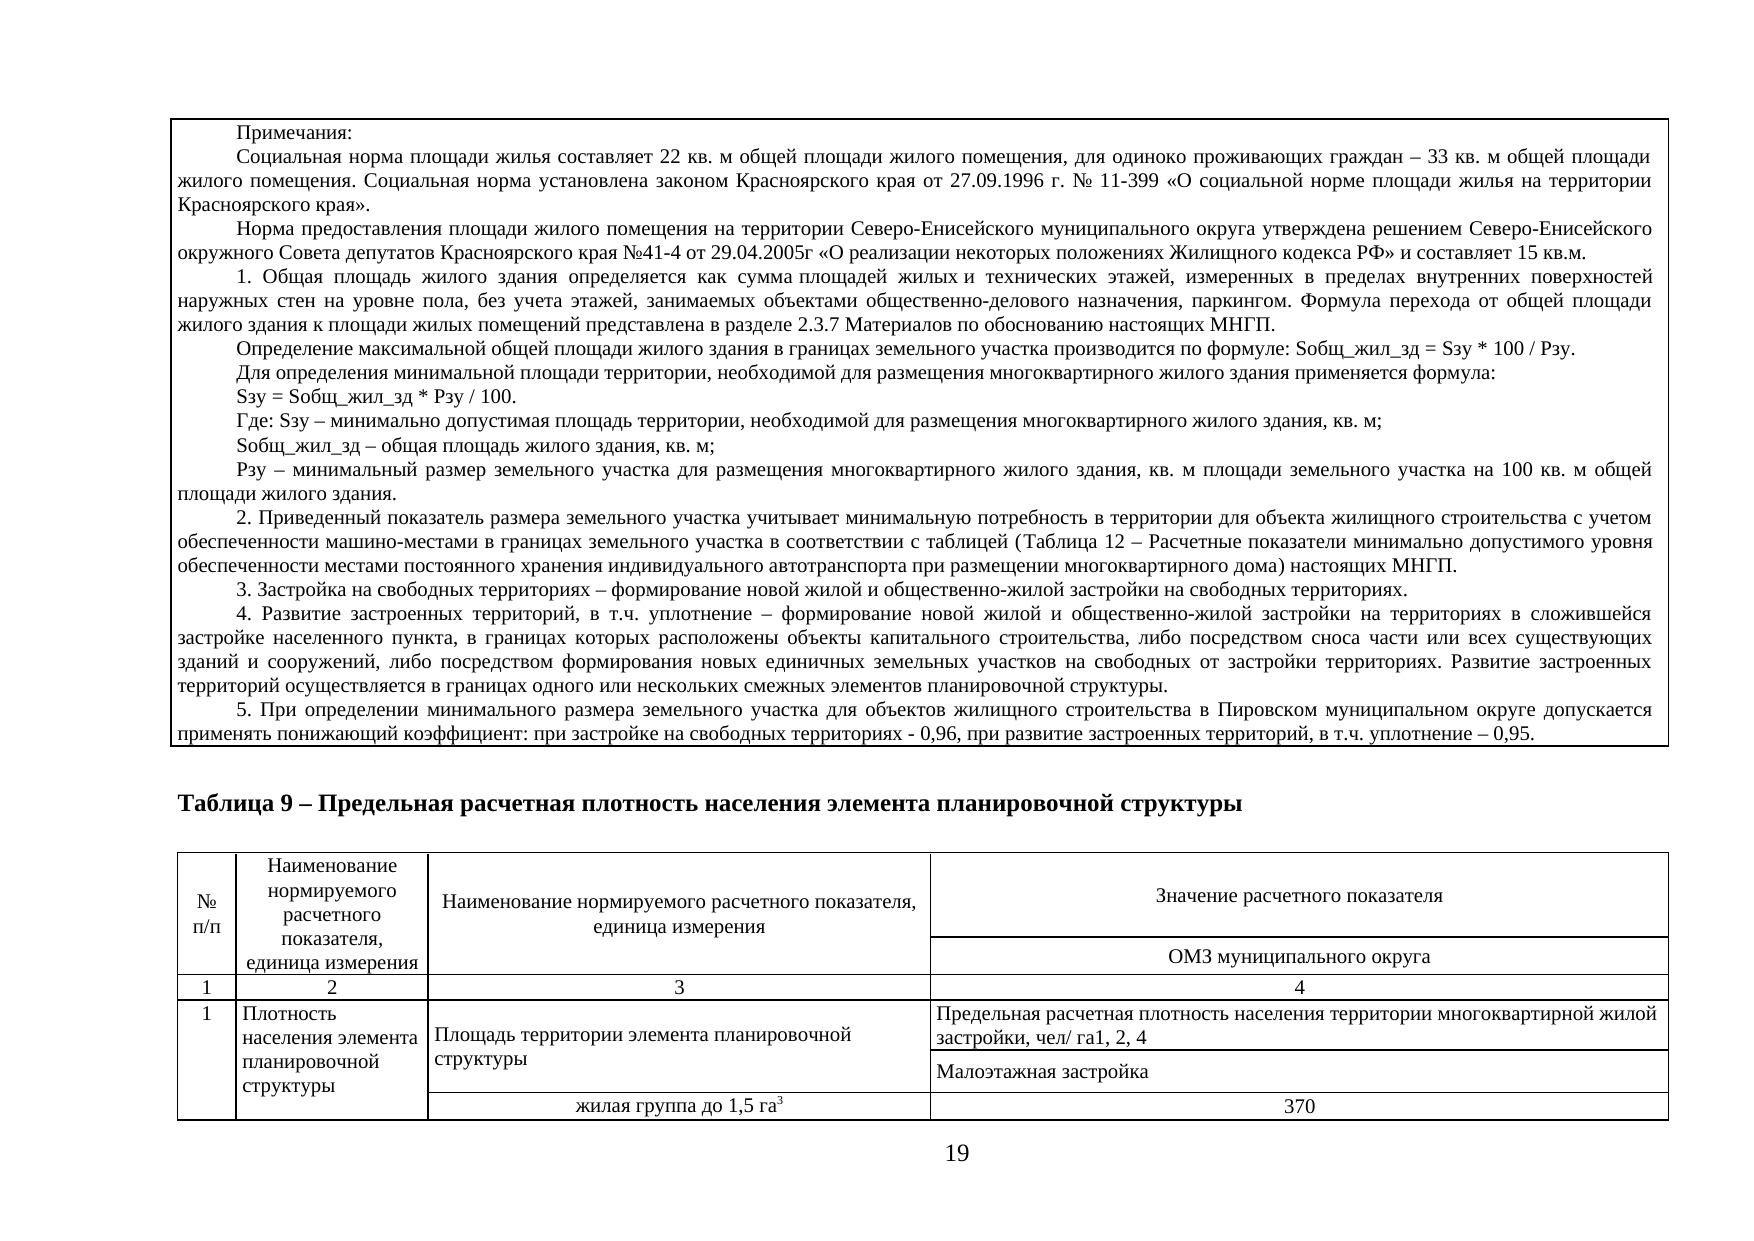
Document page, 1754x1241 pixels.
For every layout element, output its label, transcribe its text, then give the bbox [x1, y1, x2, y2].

table_cell 370 [931, 1093, 1668, 1119]
table_cell 4 [931, 975, 1668, 999]
table_header Наименование нормируемого расчетного показателя, единица измерения [429, 853, 930, 974]
table_header Значение расчетного показателя [931, 853, 1668, 936]
table_header № п/п [178, 853, 236, 974]
table_cell Площадь территории элемента планировочной структуры [429, 1001, 930, 1092]
table_cell 1 [178, 1001, 235, 1119]
text Таблица 9 – Предельная расчетная плотность населения элемента планировочной структуры [177, 788, 1665, 817]
table_cell Предельная расчетная плотность населения территории многоквартирной жилой застройки, чел/ га1, 2, 4 [931, 1001, 1668, 1049]
table_cell 3 [429, 975, 930, 999]
table_header Наименование нормируемого расчетного показателя, единица измерения [237, 853, 428, 974]
table_cell Плотность населения элемента планировочной структуры [237, 1001, 427, 1119]
table_cell ОМЗ муниципального округа [931, 938, 1668, 974]
table_cell жилая группа до 1,5 га3 [429, 1093, 930, 1119]
table_cell 1 [178, 975, 235, 999]
table_cell 2 [237, 975, 427, 999]
table_cell Примечания: Социальная норма площади жилья составляет 22 кв. м общей площади жилого помещения, для одиноко проживающих граждан – 33 кв. м общей площади жилого помещения. Социальная норма установлена законом Красноярского края от 27.09.1996 г. № 11-399 «О социальной норме площади жилья на территории Красноярского края». Норма предоставления площади жилого помещения на территории Северо-Енисейского муниципального округа утверждена решением Северо-Енисейского окружного Совета депутатов Красноярского края №41-4 от 29.04.2005г «О реализации некоторых положениях Жилищного кодекса РФ» и составляет 15 кв.м. 1. Общая площадь жилого здания определяется как сумма площадей жилых и технических этажей, измеренных в пределах внутренних поверхностей наружных стен на уровне пола, без учета этажей, занимаемых объектами общественно-делового назначения, паркингом. Формула перехода от общей площади жилого здания к площади жилых помещений представлена в разделе 2.3.7 Материалов по обоснованию настоящих МНГП. Определение максимальной общей площади жилого здания в границах земельного участка производится по формуле: Sобщ_жил_зд = Sзу * 100 / Pзу. Для определения минимальной площади территории, необходимой для размещения многоквартирного жилого здания применяется формула: Sзу = Sобщ_жил_зд * Pзу / 100. Где: Sзу – минимально допустимая площадь территории, необходимой для размещения многоквартирного жилого здания, кв. м; Sобщ_жил_зд – общая площадь жилого здания, кв. м; Рзу – минимальный размер земельного участка для размещения многоквартирного жилого здания, кв. м площади земельного участка на 100 кв. м общей площади жилого здания. 2. Приведенный показатель размера земельного участка учитывает минимальную потребность в территории для объекта жилищного строительства с учетом обеспеченности машино-местами в границах земельного участка в соответствии с таблицей (Таблица 12 – Расчетные показатели минимально допустимого уровня обеспеченности местами постоянного хранения индивидуального автотранспорта при размещении многоквартирного дома) настоящих МНГП. 3. Застройка на свободных территориях – формирование новой жилой и общественно-жилой застройки на свободных территориях. 4. Развитие застроенных территорий, в т.ч. уплотнение – формирование новой жилой и общественно-жилой застройки на территориях в сложившейся застройке населенного пункта, в границах которых расположены объекты капитального строительства, либо посредством сноса части или всех существующих зданий и сооружений, либо посредством формирования новых единичных земельных участков на свободных от застройки территориях. Развитие застроенных территорий осуществляется в границах одного или нескольких смежных элементов планировочной структуры. 5. При определении минимального размера земельного участка для объектов жилищного строительства в Пировском муниципальном округе допускается применять понижающий коэффициент: при застройке на свободных территориях - 0,96, при развитие застроенных территорий, в т.ч. уплотнение – 0,95. [172, 120, 1668, 745]
table_cell Малоэтажная застройка [931, 1051, 1668, 1092]
